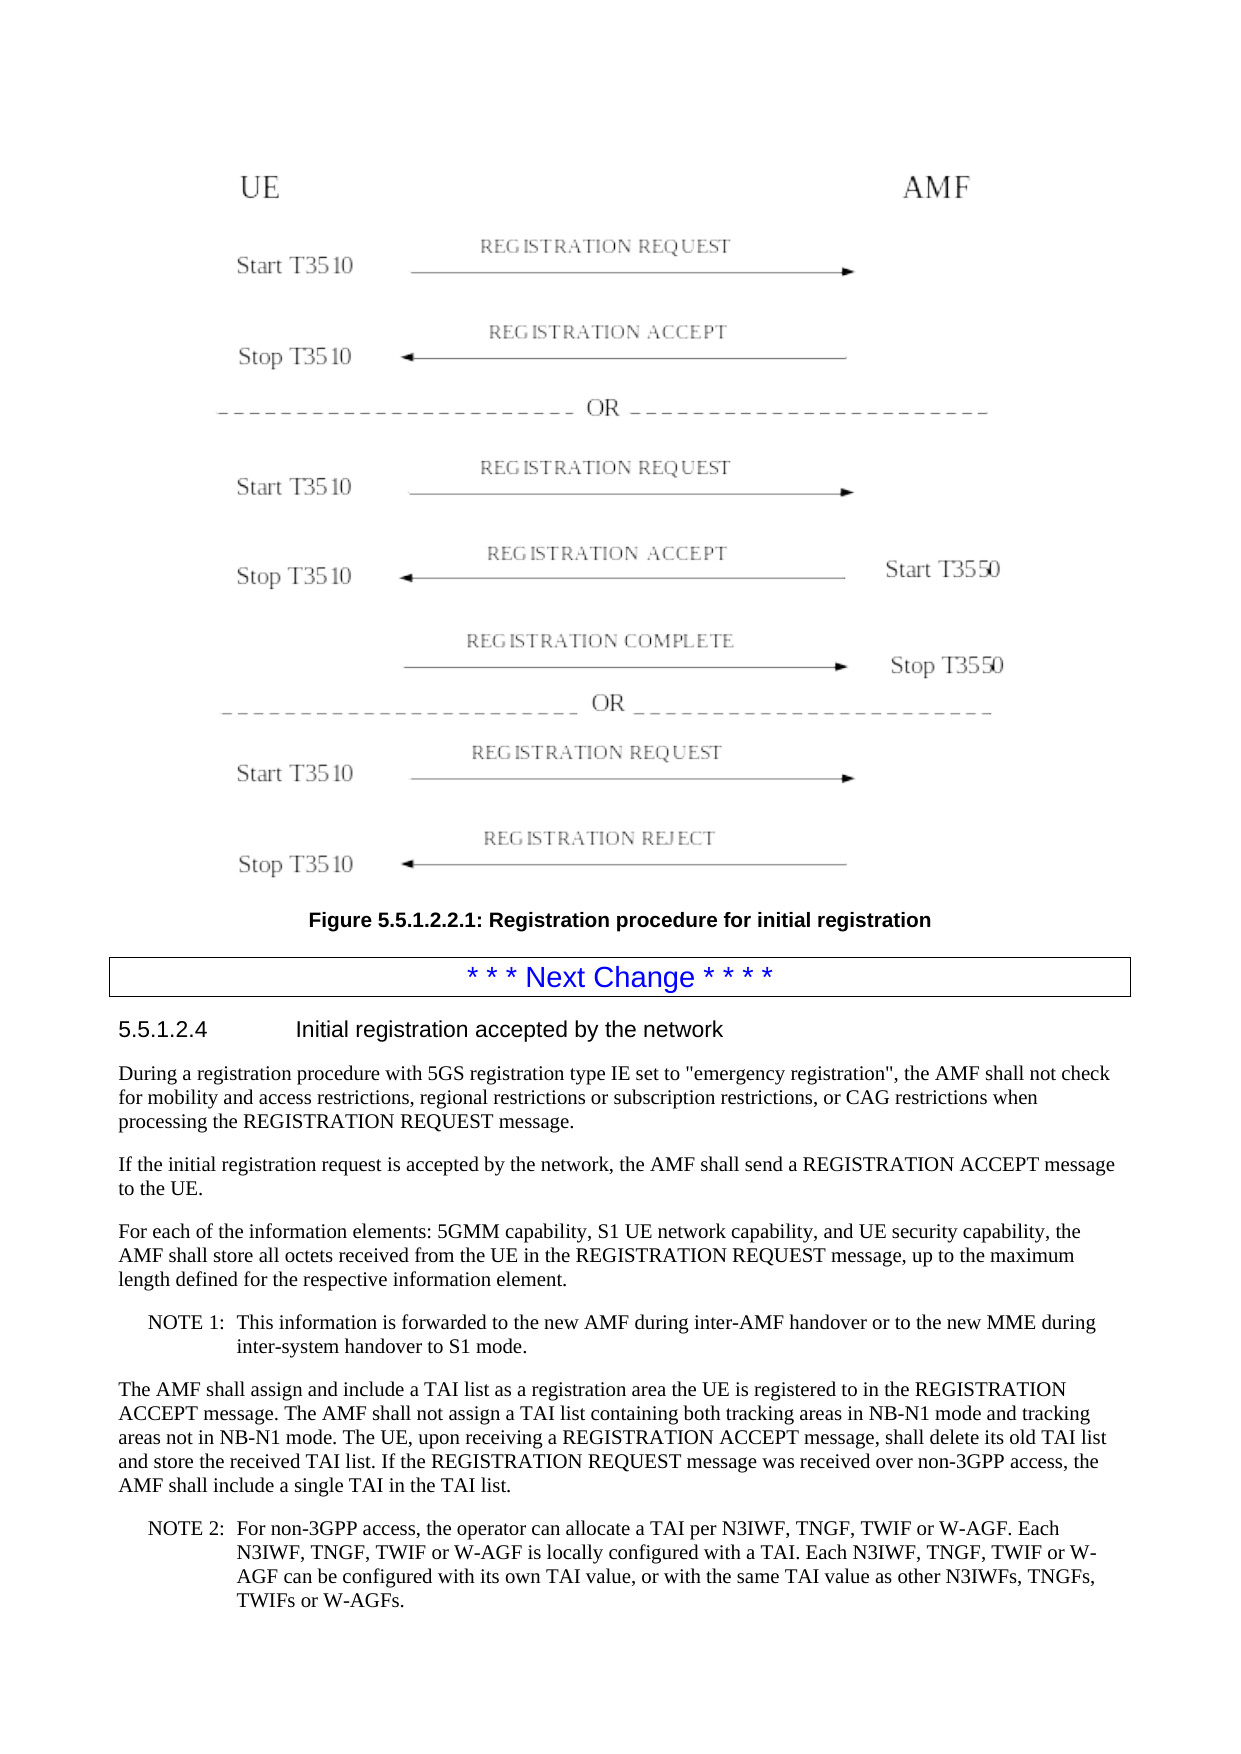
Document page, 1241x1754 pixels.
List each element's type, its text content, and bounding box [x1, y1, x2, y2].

text The AMF shall assign and include a TAI list as a registration area the UE is registered to in the REGISTRATION ACCEPT message. The AMF shall not assign a TAI list containing both tracking areas in NB-N1 mode and tracking areas not in NB-N1 mode. The UE, upon receiving a REGISTRATION ACCEPT message, shall delete its old TAI list and store the received TAI list. If the REGISTRATION REQUEST message was received over non-3GPP access, the AMF shall include a single TAI in the TAI list. [118, 1377, 1122, 1497]
text During a registration procedure with 5GS registration type IE set to "emergency registration", the AMF shall not check for mobility and access restrictions, regional restrictions or subscription restrictions, or CAG restrictions when processing the REGISTRATION REQUEST message. [118, 1061, 1122, 1133]
text NOTE 2: For non-3GPP access, the operator can allocate a TAI per N3IWF, TNGF, TWIF or W-AGF. Each N3IWF, TNGF, TWIF or W-AGF is locally configured with a TAI. Each N3IWF, TNGF, TWIF or W-AGF can be configured with its own TAI value, or with the same TAI value as other N3IWFs, TNGFs, TWIFs or W-AGFs. [148, 1516, 1122, 1612]
subtitle 5.5.1.2.4 Initial registration accepted by the network [118, 1016, 1122, 1042]
text * * * Next Change * * * * [110, 958, 1130, 996]
text Figure 5.5.1.2.2.1: Registration procedure for initial registration [118, 908, 1122, 932]
text If the initial registration request is accepted by the network, the AMF shall send a REGISTRATION ACCEPT message to the UE. [118, 1152, 1122, 1200]
text For each of the information elements: 5GMM capability, S1 UE network capability, and UE security capability, the AMF shall store all octets received from the UE in the REGISTRATION REQUEST message, up to the maximum length defined for the respective information element. [118, 1219, 1122, 1291]
text NOTE 1: This information is forwarded to the new AMF during inter-AMF handover or to the new MME during inter-system handover to S1 mode. [148, 1310, 1122, 1358]
